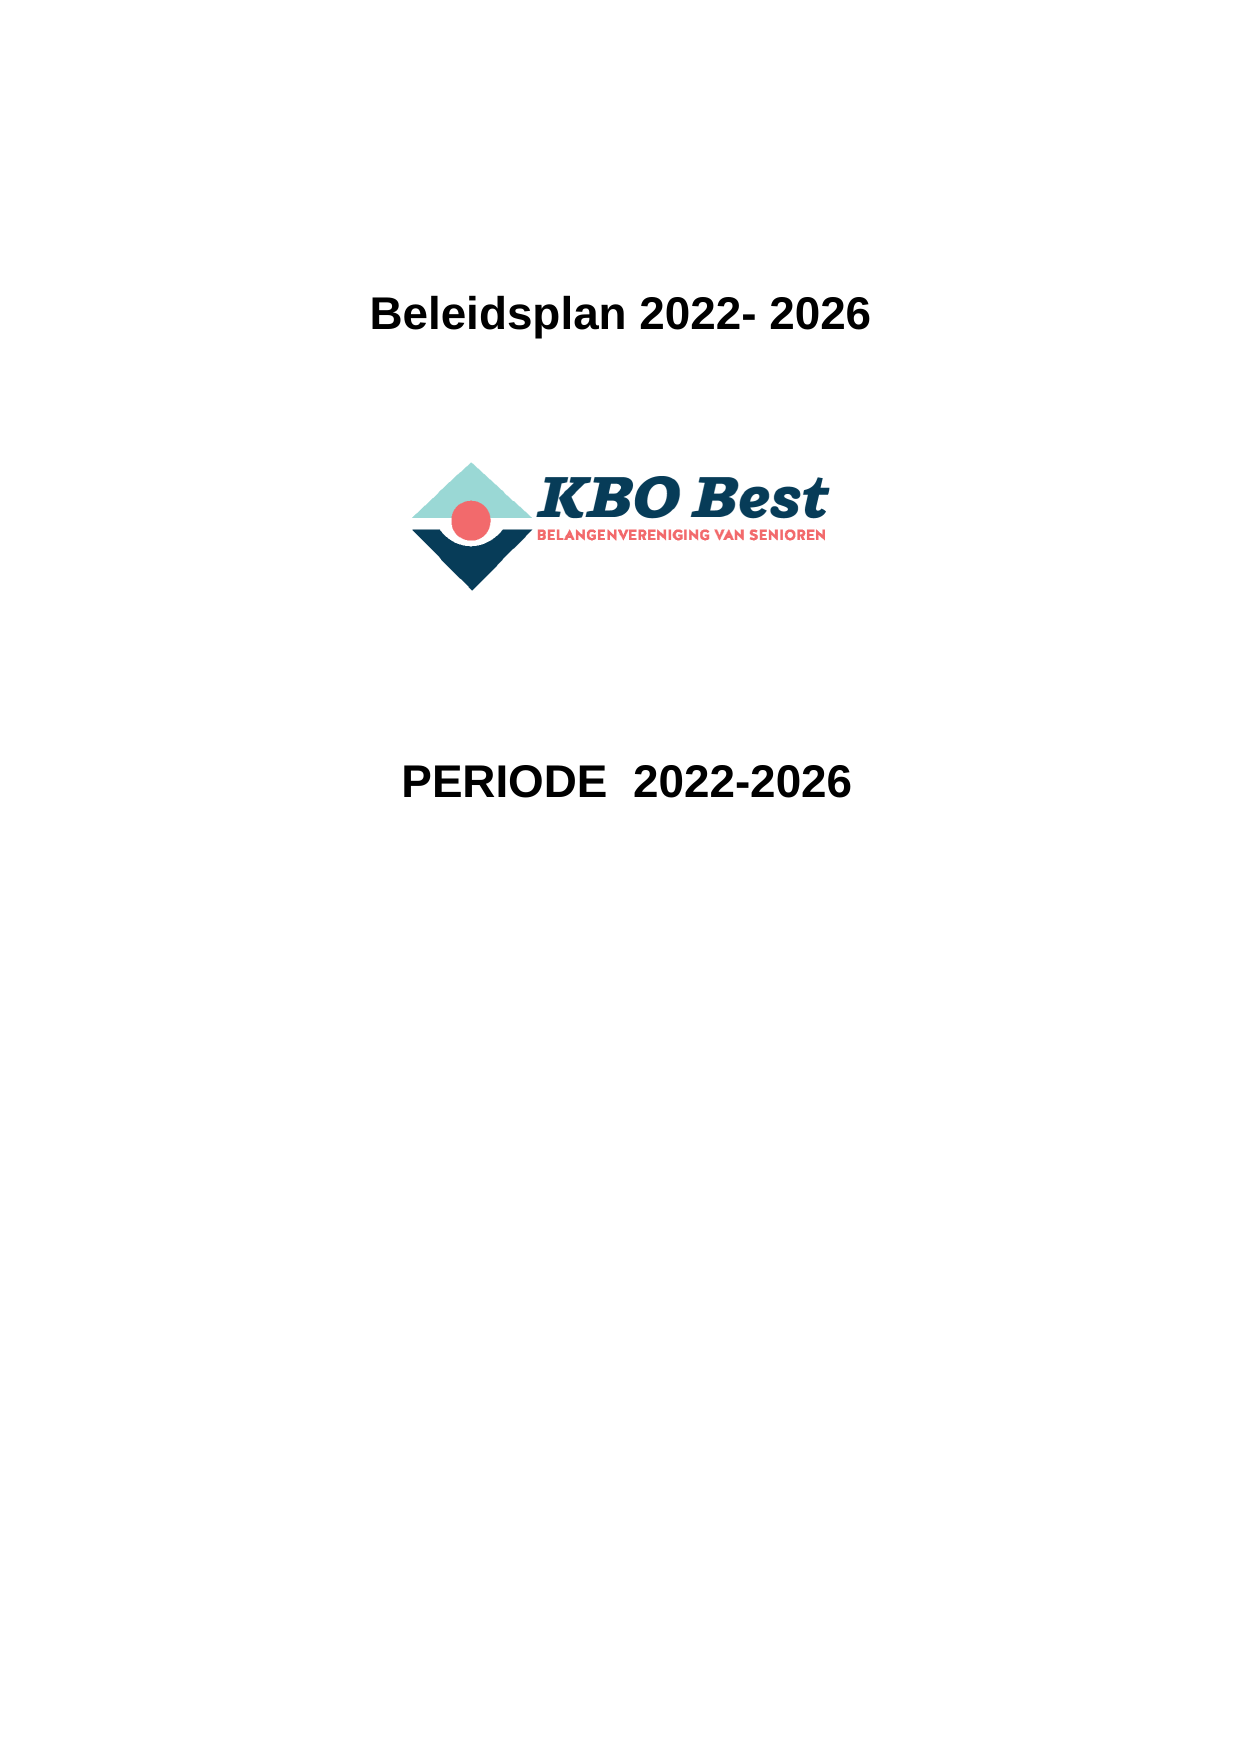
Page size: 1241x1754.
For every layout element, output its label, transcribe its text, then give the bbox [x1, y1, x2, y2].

text PERIODE 2022-2026 [148, 754, 1105, 807]
subtitle Beleidsplan 2022- 2026 [136, 286, 1105, 339]
